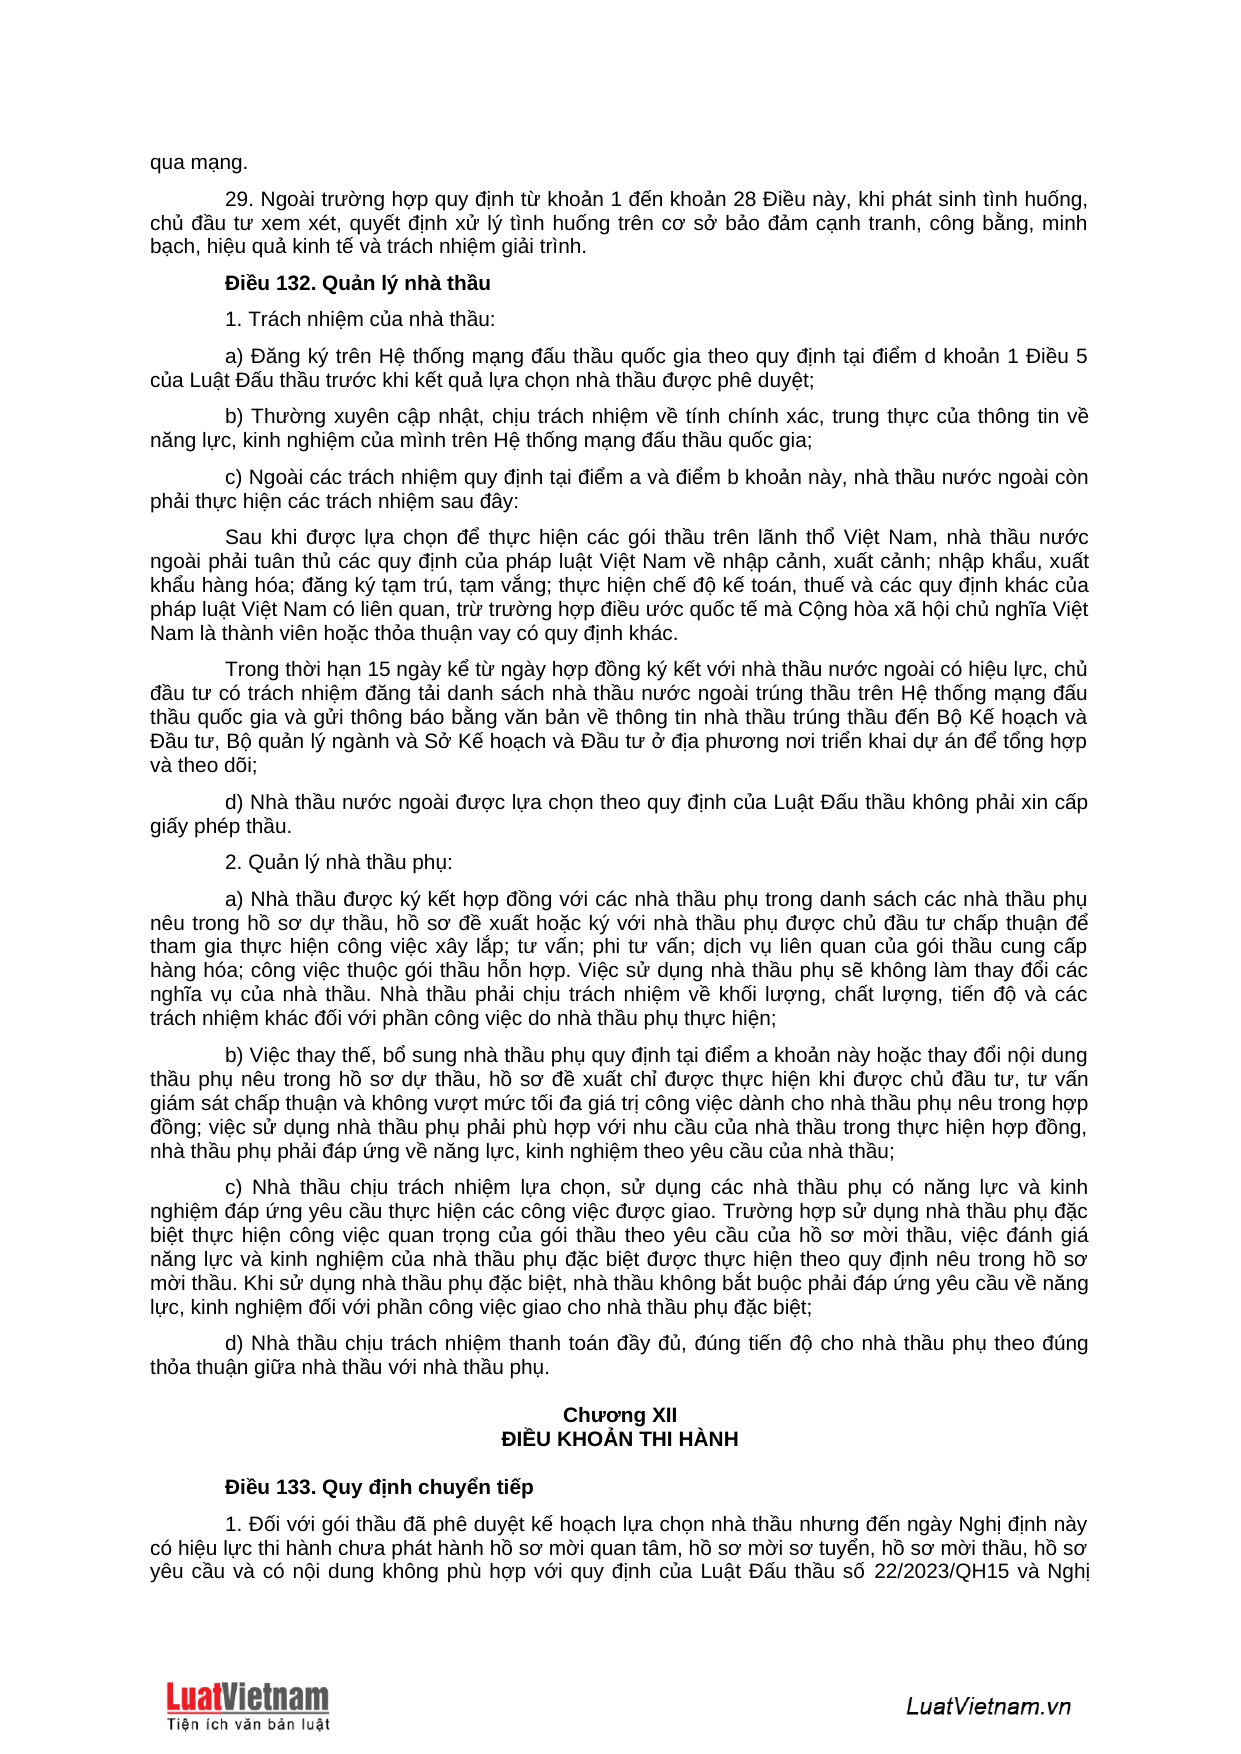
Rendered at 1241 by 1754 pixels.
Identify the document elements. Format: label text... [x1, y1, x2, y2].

text b) Thường xuyên cập nhật, chịu trách nhiệm về tính chính xác, trung thực của thông tin về năng lực, kinh nghiệm của mình trên Hệ thống mạng đấu thầu quốc gia; [150, 404, 1090, 452]
text Điều 133. Quy định chuyển tiếp [150, 1475, 1090, 1499]
text Sau khi được lựa chọn để thực hiện các gói thầu trên lãnh thổ Việt Nam, nhà thầu nước ngoài phải tuân thủ các quy định của pháp luật Việt Nam về nhập cảnh, xuất cảnh; nhập khẩu, xuất khẩu hàng hóa; đăng ký tạm trú, tạm vắng; thực hiện chế độ kế toán, thuế và các quy định khác của pháp luật Việt Nam có liên quan, trừ trường hợp điều ước quốc tế mà Cộng hòa xã hội chủ nghĩa Việt Nam là thành viên hoặc thỏa thuận vay có quy định khác. [150, 525, 1090, 645]
text c) Ngoài các trách nhiệm quy định tại điểm a và điểm b khoản này, nhà thầu nước ngoài còn phải thực hiện các trách nhiệm sau đây: [150, 464, 1090, 512]
text a) Nhà thầu được ký kết hợp đồng với các nhà thầu phụ trong danh sách các nhà thầu phụ nêu trong hồ sơ dự thầu, hồ sơ đề xuất hoặc ký với nhà thầu phụ được chủ đầu tư chấp thuận để tham gia thực hiện công việc xây lắp; tư vấn; phi tư vấn; dịch vụ liên quan của gói thầu cung cấp hàng hóa; công việc thuộc gói thầu hỗn hợp. Việc sử dụng nhà thầu phụ sẽ không làm thay đổi các nghĩa vụ của nhà thầu. Nhà thầu phải chịu trách nhiệm về khối lượng, chất lượng, tiến độ và các trách nhiệm khác đối với phần công việc do nhà thầu phụ thực hiện; [150, 886, 1090, 1030]
text Chương XII ĐIỀU KHOẢN THI HÀNH [150, 1403, 1090, 1451]
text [150, 150, 1090, 174]
picture [150, 1659, 1090, 1754]
text c) Nhà thầu chịu trách nhiệm lựa chọn, sử dụng các nhà thầu phụ có năng lực và kinh nghiệm đáp ứng yêu cầu thực hiện các công việc được giao. Trường hợp sử dụng nhà thầu phụ đặc biệt thực hiện công việc quan trọng của gói thầu theo yêu cầu của hồ sơ mời thầu, việc đánh giá năng lực và kinh nghiệm của nhà thầu phụ đặc biệt được thực hiện theo quy định nêu trong hồ sơ mời thầu. Khi sử dụng nhà thầu phụ đặc biệt, nhà thầu không bắt buộc phải đáp ứng yêu cầu về năng lực, kinh nghiệm đối với phần công việc giao cho nhà thầu phụ đặc biệt; [150, 1175, 1090, 1319]
text d) Nhà thầu chịu trách nhiệm thanh toán đầy đủ, đúng tiến độ cho nhà thầu phụ theo đúng thỏa thuận giữa nhà thầu với nhà thầu phụ. [150, 1331, 1090, 1379]
text 1. Trách nhiệm của nhà thầu: [150, 307, 1090, 331]
text 2. Quản lý nhà thầu phụ: [150, 850, 1090, 874]
text Trong thời hạn 15 ngày kể từ ngày hợp đồng ký kết với nhà thầu nước ngoài có hiệu lực, chủ đầu tư có trách nhiệm đăng tải danh sách nhà thầu nước ngoài trúng thầu trên Hệ thống mạng đấu thầu quốc gia và gửi thông báo bằng văn bản về thông tin nhà thầu trúng thầu đến Bộ Kế hoạch và Đầu tư, Bộ quản lý ngành và Sở Kế hoạch và Đầu tư ở địa phương nơi triển khai dự án để tổng hợp và theo dõi; [150, 657, 1090, 777]
text b) Việc thay thế, bổ sung nhà thầu phụ quy định tại điểm a khoản này hoặc thay đổi nội dung thầu phụ nêu trong hồ sơ dự thầu, hồ sơ đề xuất chỉ được thực hiện khi được chủ đầu tư, tư vấn giám sát chấp thuận và không vượt mức tối đa giá trị công việc dành cho nhà thầu phụ nêu trong hợp đồng; việc sử dụng nhà thầu phụ phải phù hợp với nhu cầu của nhà thầu trong thực hiện hợp đồng, nhà thầu phụ phải đáp ứng về năng lực, kinh nghiệm theo yêu cầu của nhà thầu; [150, 1043, 1090, 1162]
text d) Nhà thầu nước ngoài được lựa chọn theo quy định của Luật Đấu thầu không phải xin cấp giấy phép thầu. [150, 789, 1090, 837]
text 29. Ngoài trường hợp quy định từ khoản 1 đến khoản 28 Điều này, khi phát sinh tình huống, chủ đầu tư xem xét, quyết định xử lý tình huống trên cơ sở bảo đảm cạnh tranh, công bằng, minh bạch, hiệu quả kinh tế và trách nhiệm giải trình. [150, 186, 1090, 258]
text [150, 1511, 1090, 1583]
text Điều 132. Quản lý nhà thầu [150, 271, 1090, 295]
text a) Đăng ký trên Hệ thống mạng đấu thầu quốc gia theo quy định tại điểm d khoản 1 Điều 5 của Luật Đấu thầu trước khi kết quả lựa chọn nhà thầu được phê duyệt; [150, 344, 1090, 392]
